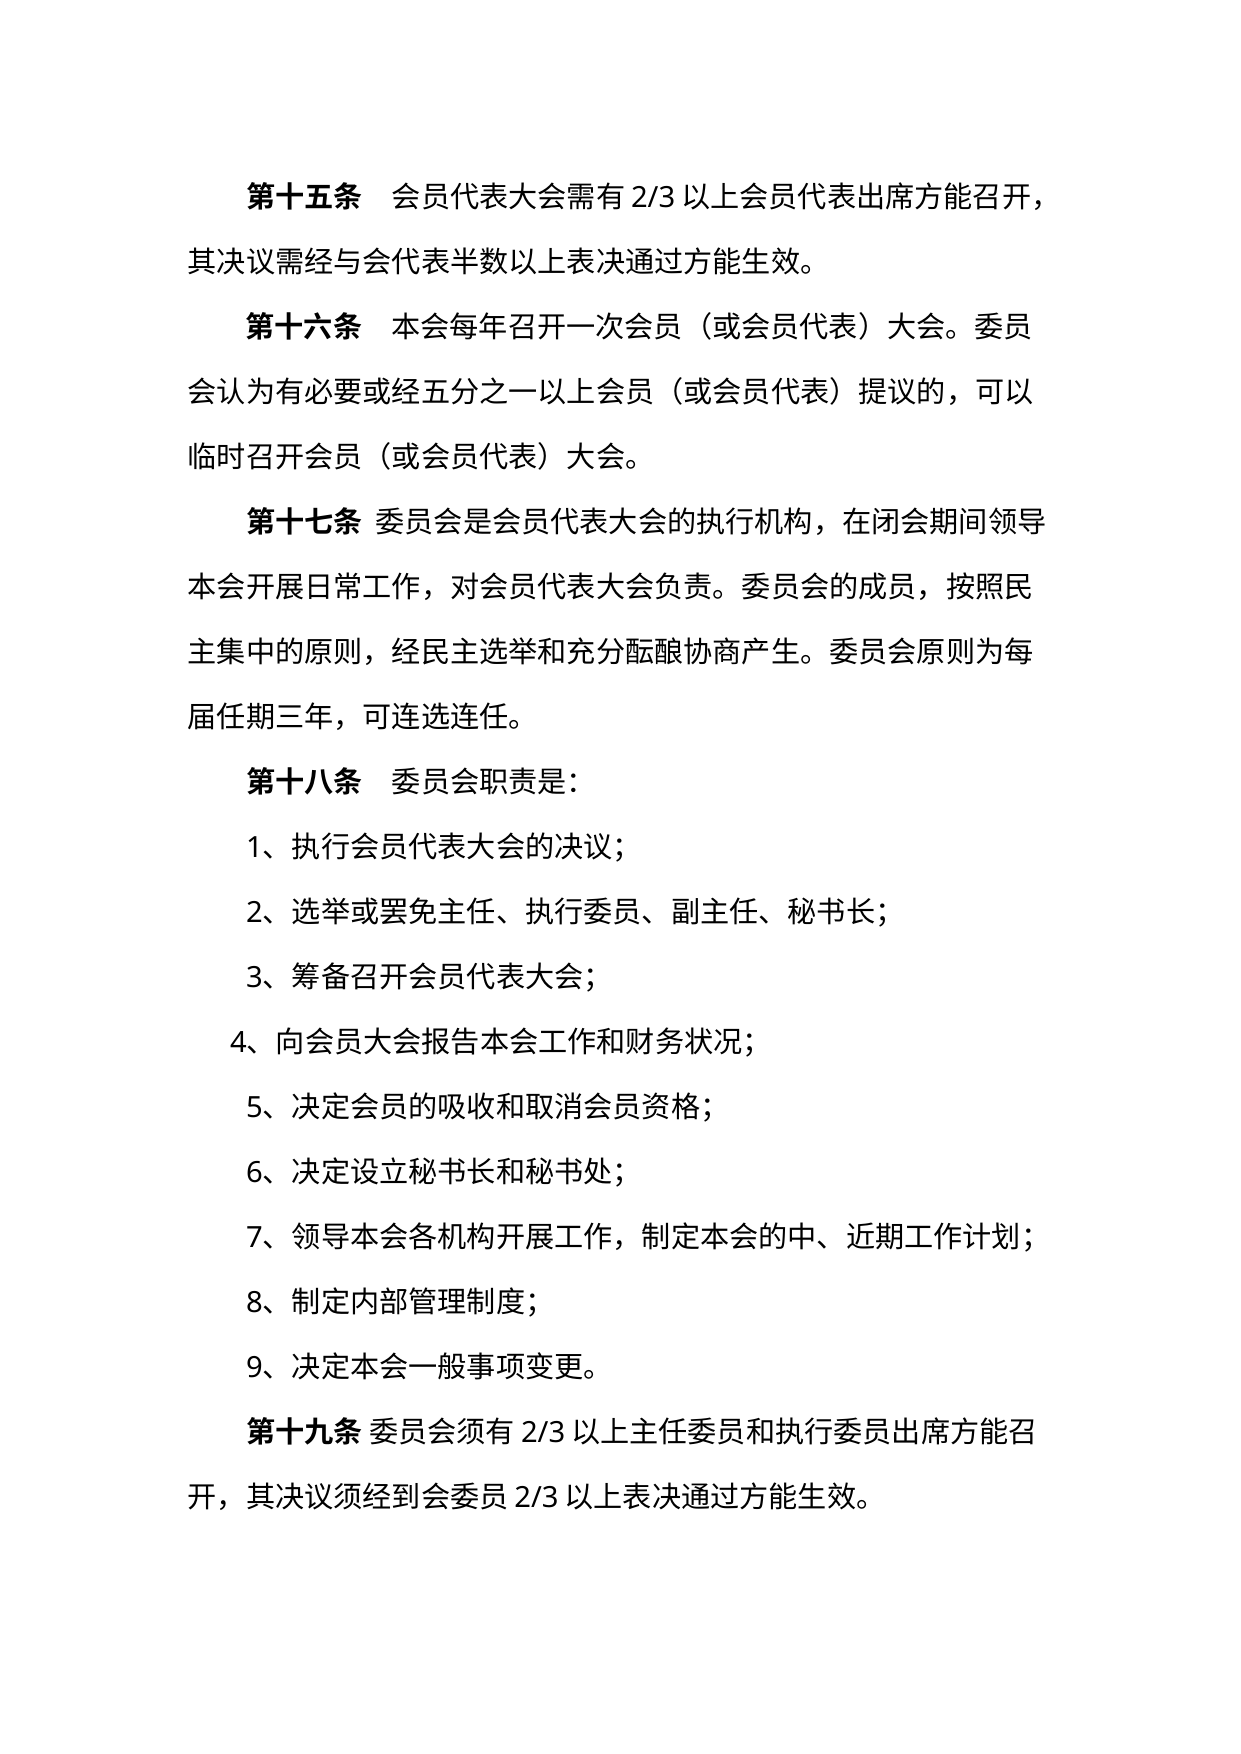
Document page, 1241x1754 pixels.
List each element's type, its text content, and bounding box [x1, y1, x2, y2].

text 第十八条 委员会职责是： [187, 747, 1053, 812]
text 9、决定本会一般事项变更。 [187, 1332, 1053, 1397]
text 3、筹备召开会员代表大会； [187, 942, 1053, 1007]
text 第十七条 委员会是会员代表大会的执行机构，在闭会期间领导本会开展日常工作，对会员代表大会负责。委员会的成员，按照民主集中的原则，经民主选举和充分酝酿协商产生。委员会原则为每届任期三年，可连选连任。 [187, 487, 1053, 747]
text 7、领导本会各机构开展工作，制定本会的中、近期工作计划； [187, 1202, 1053, 1267]
text 第十九条 委员会须有2/3以上主任委员和执行委员出席方能召开，其决议须经到会委员2/3以上表决通过方能生效。 [187, 1397, 1053, 1527]
text 2、选举或罢免主任、执行委员、副主任、秘书长； [187, 877, 1053, 942]
text 第十五条 会员代表大会需有2/3以上会员代表出席方能召开，其决议需经与会代表半数以上表决通过方能生效。 [187, 162, 1053, 292]
text 6、决定设立秘书长和秘书处； [187, 1137, 1053, 1202]
text 4、向会员大会报告本会工作和财务状况； [187, 1007, 1053, 1072]
text 5、决定会员的吸收和取消会员资格； [187, 1072, 1053, 1137]
text 第十六条 本会每年召开一次会员（或会员代表）大会。委员会认为有必要或经五分之一以上会员（或会员代表）提议的，可以临时召开会员（或会员代表）大会。 [187, 292, 1053, 487]
text 8、制定内部管理制度； [187, 1267, 1053, 1332]
text 1、执行会员代表大会的决议； [187, 812, 1053, 877]
